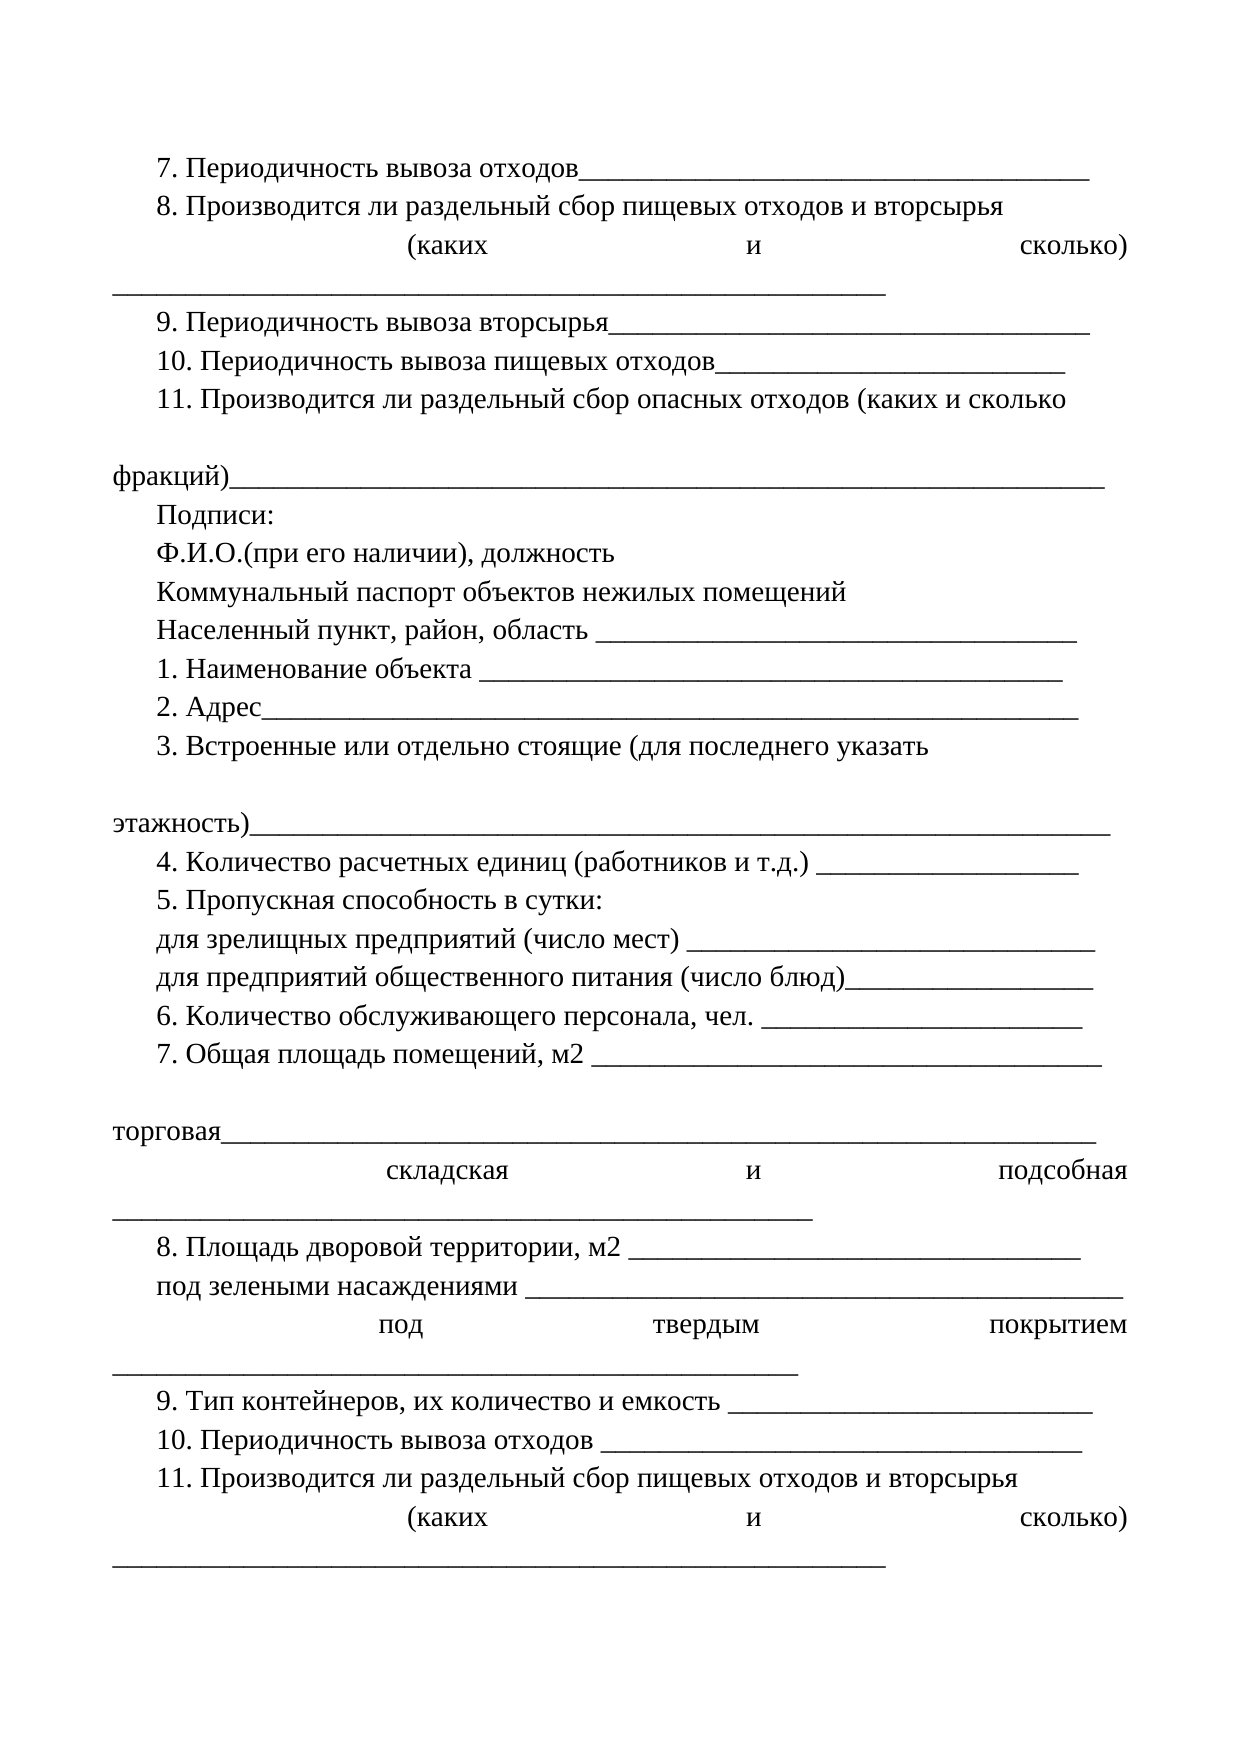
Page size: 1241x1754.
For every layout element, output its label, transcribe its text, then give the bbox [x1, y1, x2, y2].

text для предприятий общественного питания (число блюд)_________________ [112, 959, 1128, 993]
text 6. Количество обслуживающего персонала, чел. ______________________ [112, 998, 1128, 1031]
text 9. Периодичность вывоза вторсырья_________________________________ [112, 304, 1128, 338]
text 1. Наименование объекта ________________________________________ [112, 651, 1128, 684]
text 11. Производится ли раздельный сбор пищевых отходов и вторсырья [112, 1460, 1128, 1494]
text 4. Количество расчетных единиц (работников и т.д.) __________________ [112, 844, 1128, 877]
text 8. Производится ли раздельный сбор пищевых отходов и вторсырья [112, 188, 1128, 222]
text 9. Тип контейнеров, их количество и емкость _________________________ [112, 1383, 1128, 1417]
text (каких и сколько) _____________________________________________________ [112, 227, 1128, 299]
text фракций)____________________________________________________________ [112, 420, 1128, 492]
text Коммунальный паспорт объектов нежилых помещений [112, 574, 1128, 607]
text Подписи: [112, 497, 1128, 530]
text 10. Периодичность вывоза пищевых отходов________________________ [112, 343, 1128, 376]
text 11. Производится ли раздельный сбор опасных отходов (каких и сколько [112, 381, 1128, 415]
text торговая____________________________________________________________ [112, 1075, 1128, 1147]
text складская и подсобная ________________________________________________ [112, 1152, 1128, 1224]
text 7. Периодичность вывоза отходов___________________________________ [112, 150, 1128, 183]
text 10. Периодичность вывоза отходов _________________________________ [112, 1422, 1128, 1455]
text Ф.И.О.(при его наличии), должность [112, 535, 1128, 569]
text 7. Общая площадь помещений, м2 ___________________________________ [112, 1036, 1128, 1070]
text этажность)___________________________________________________________ [112, 767, 1128, 839]
text 8. Площадь дворовой территории, м2 _______________________________ [112, 1229, 1128, 1263]
text под твердым покрытием _______________________________________________ [112, 1306, 1128, 1378]
text 2. Адрес________________________________________________________ [112, 689, 1128, 723]
text (каких и сколько) _____________________________________________________ [112, 1499, 1128, 1571]
text 3. Встроенные или отдельно стоящие (для последнего указать [112, 728, 1128, 762]
text для зрелищных предприятий (число мест) ____________________________ [112, 921, 1128, 954]
text под зелеными насаждениями _________________________________________ [112, 1268, 1128, 1301]
text Населенный пункт, район, область _________________________________ [112, 612, 1128, 646]
text 5. Пропускная способность в сутки: [112, 882, 1128, 916]
